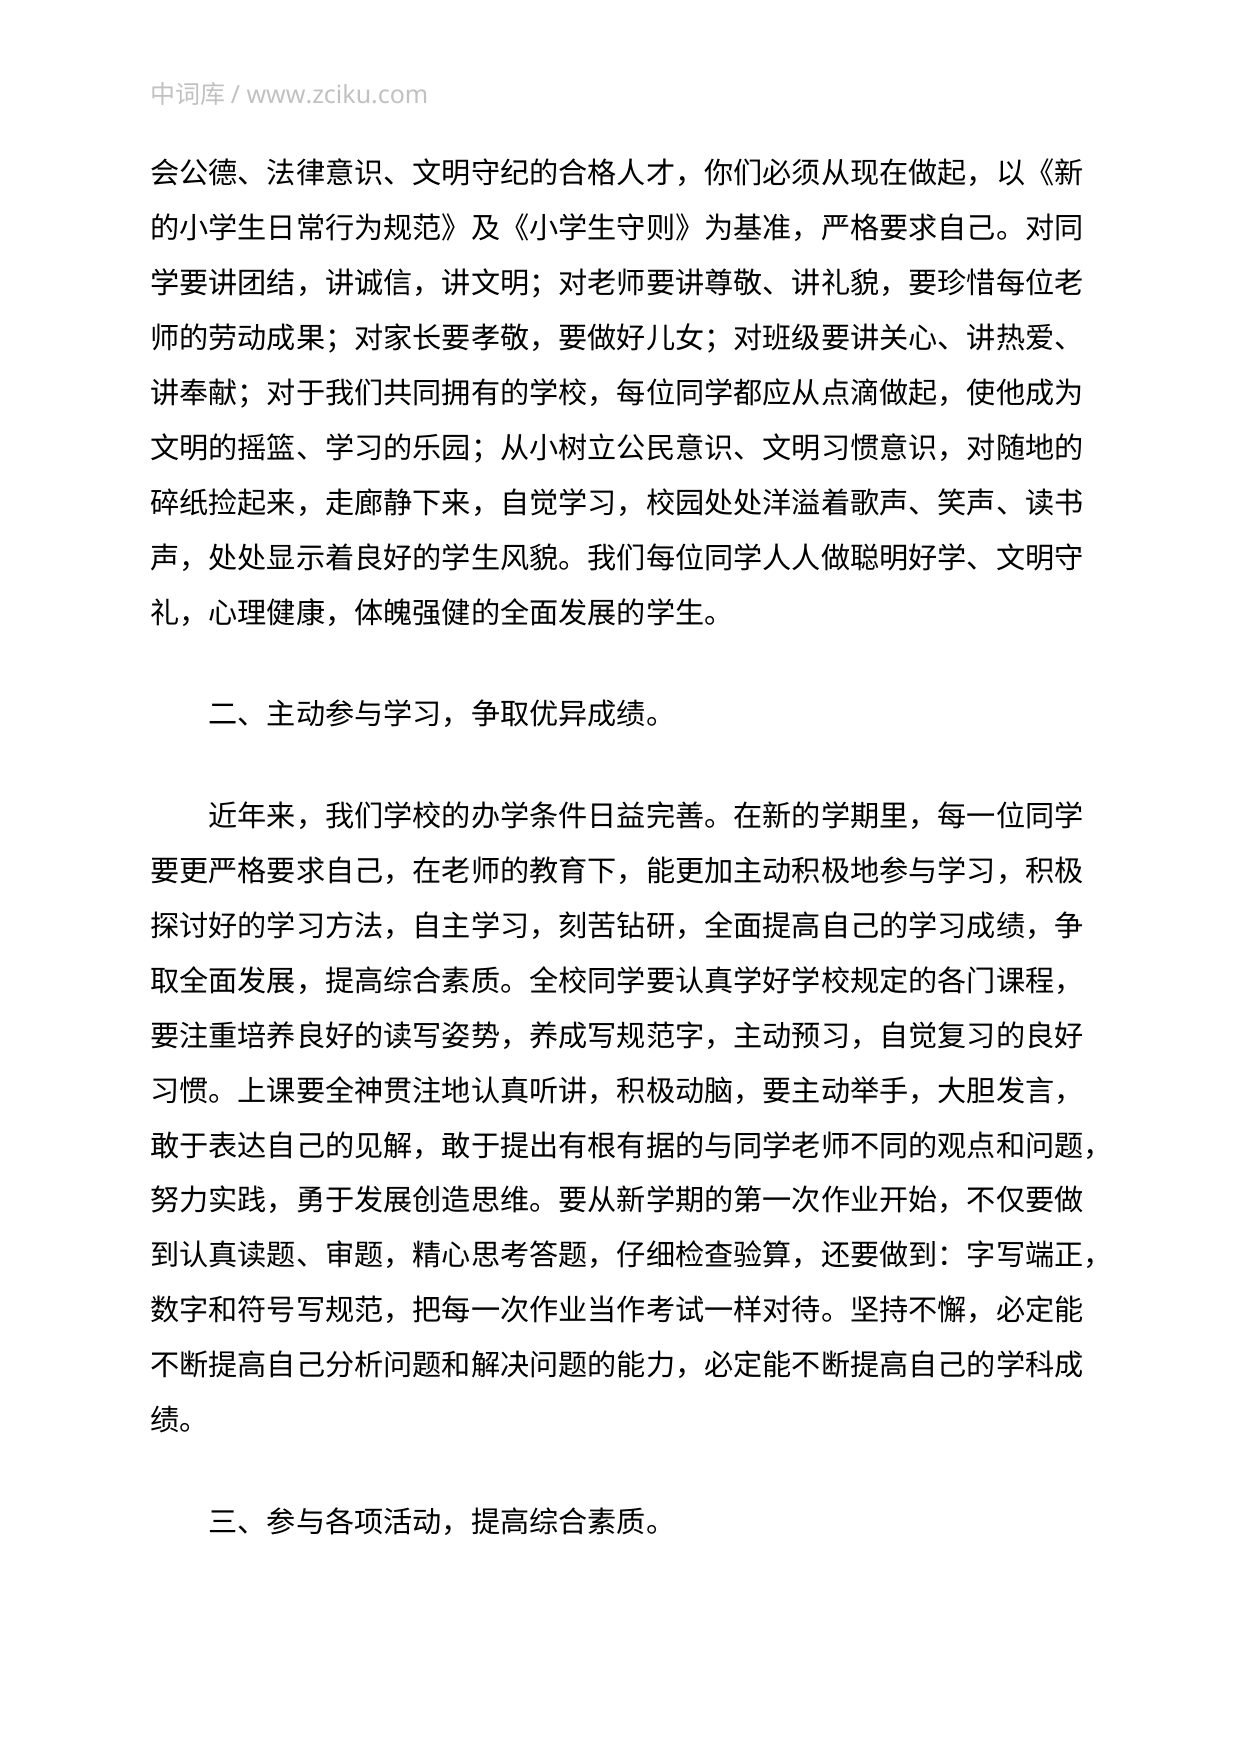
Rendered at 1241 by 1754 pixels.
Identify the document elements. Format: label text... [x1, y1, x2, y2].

text 三、参与各项活动，提高综合素质。 [150, 1498, 1090, 1541]
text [150, 150, 1090, 631]
text 近年来，我们学校的办学条件日益完善。在新的学期里，每一位同学要更严格要求自己，在老师的教育下，能更加主动积极地参与学习，积极探讨好的学习方法，自主学习，刻苦钻研，全面提高自己的学习成绩，争取全面发展，提高综合素质。全校同学要认真学好学校规定的各门课程，要注重培养良好的读写姿势，养成写规范字，主动预习，自觉复习的良好习惯。上课要全神贯注地认真听讲，积极动脑，要主动举手，大胆发言，敢于表达自己的见解，敢于提出有根有据的与同学老师不同的观点和问题，努力实践，勇于发展创造思维。要从新学期的第一次作业开始，不仅要做到认真读题、审题，精心思考答题，仔细检查验算，还要做到：字写端正，数字和符号写规范，把每一次作业当作考试一样对待。坚持不懈，必定能不断提高自己分析问题和解决问题的能力，必定能不断提高自己的学科成绩。 [150, 793, 1090, 1439]
text 二、主动参与学习，争取优异成绩。 [150, 691, 1090, 733]
